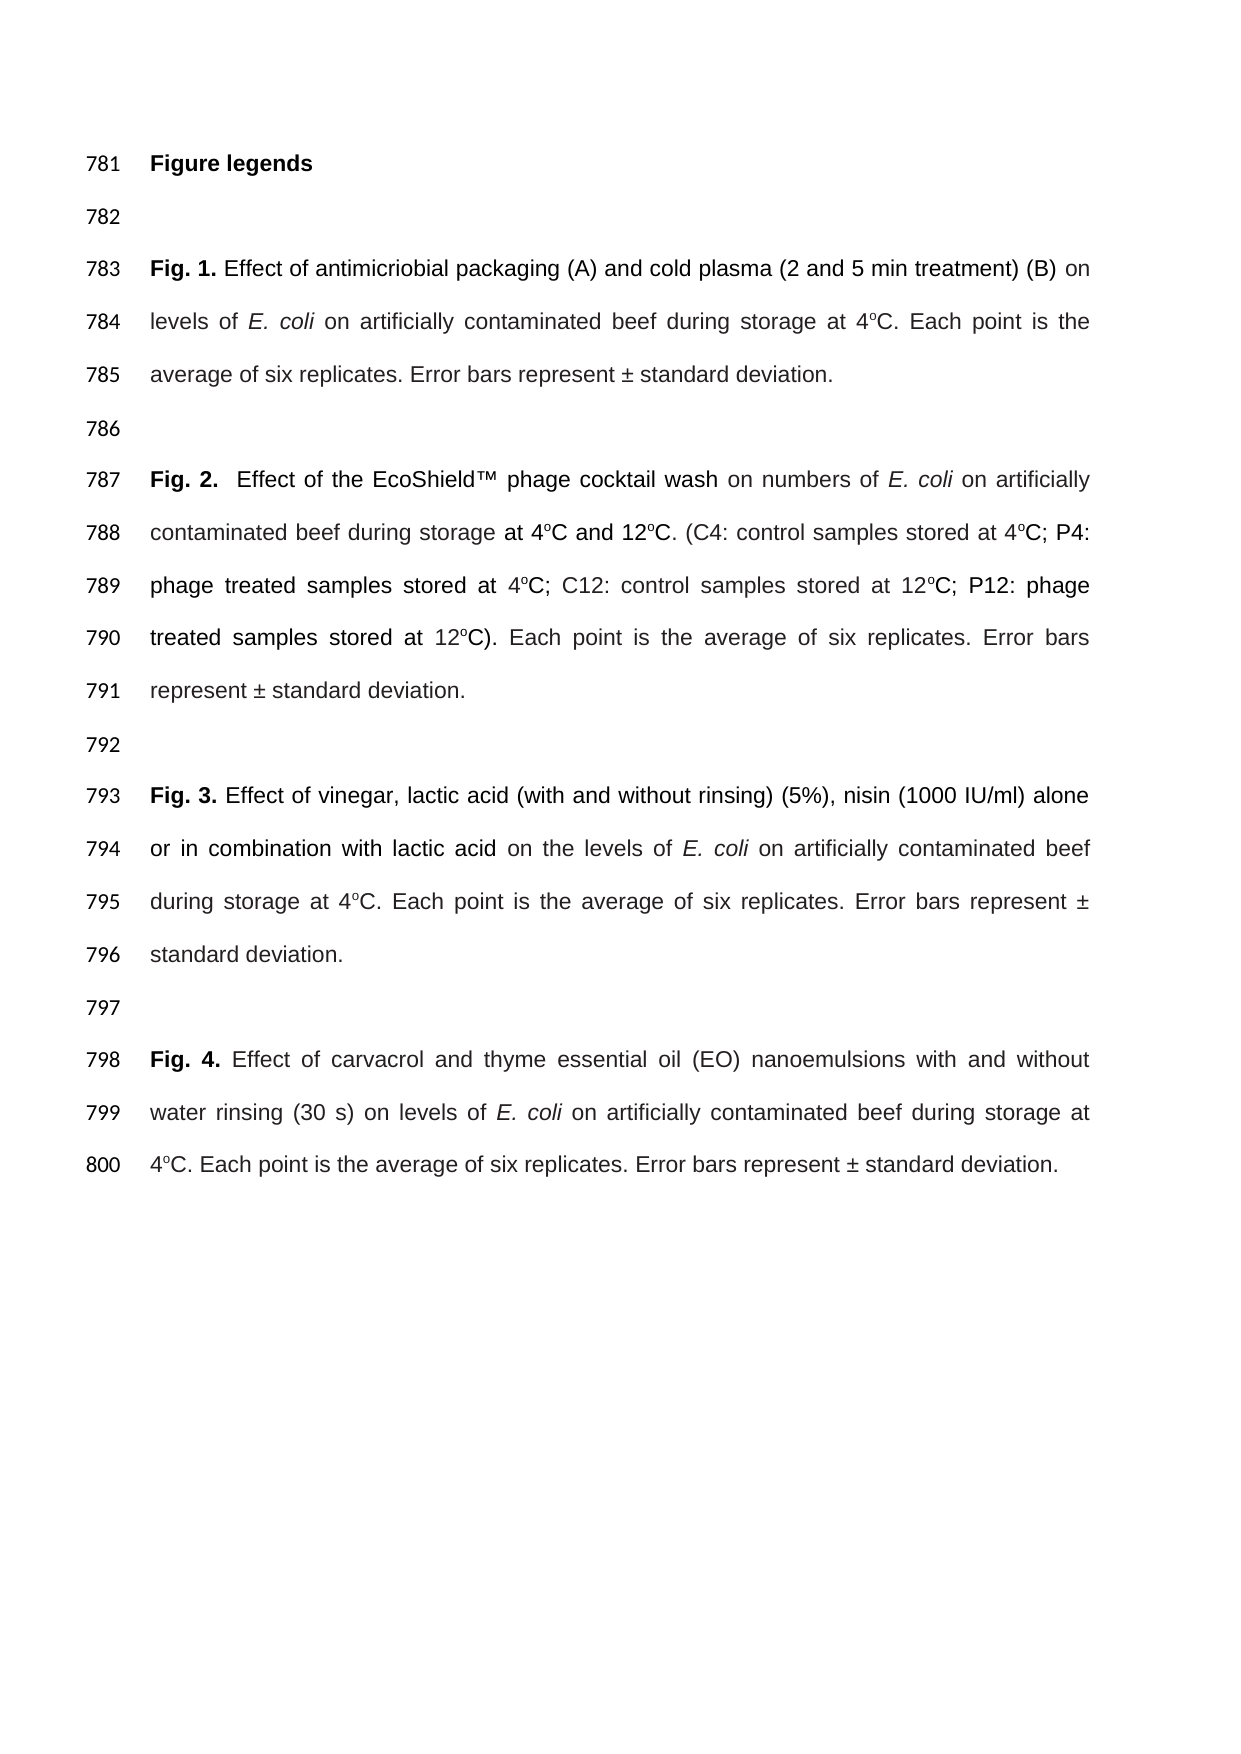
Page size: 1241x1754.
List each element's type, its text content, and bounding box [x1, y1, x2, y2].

text Fig. 2. Effect of the EcoShield™ phage cocktail wash on numbers of E. coli on artificially contaminated beef during storage at 4oC and 12oC. (C4: control samples stored at 4oC; P4: phage treated samples stored at 4oC; C12: control samples stored at 12oC; P12: phage treated samples stored at 12oC). Each point is the average of six replicates. Error bars represent ± standard deviation. [150, 466, 1090, 703]
text Fig. 4. Effect of carvacrol and thyme essential oil (EO) nanoemulsions with and without water rinsing (30 s) on levels of E. coli on artificially contaminated beef during storage at 4oC. Each point is the average of six replicates. Error bars represent ± standard deviation. [150, 1046, 1090, 1178]
text Figure legends [150, 150, 1090, 176]
text Fig. 3. Effect of vinegar, lactic acid (with and without rinsing) (5%), nisin (1000 IU/ml) alone or in combination with lactic acid on the levels of E. coli on artificially contaminated beef during storage at 4oC. Each point is the average of six replicates. Error bars represent ± standard deviation. [150, 782, 1090, 967]
text Fig. 1. Effect of antimicriobial packaging (A) and cold plasma (2 and 5 min treatment) (B) on levels of E. coli on artificially contaminated beef during storage at 4oC. Each point is the average of six replicates. Error bars represent ± standard deviation. [150, 255, 1090, 387]
